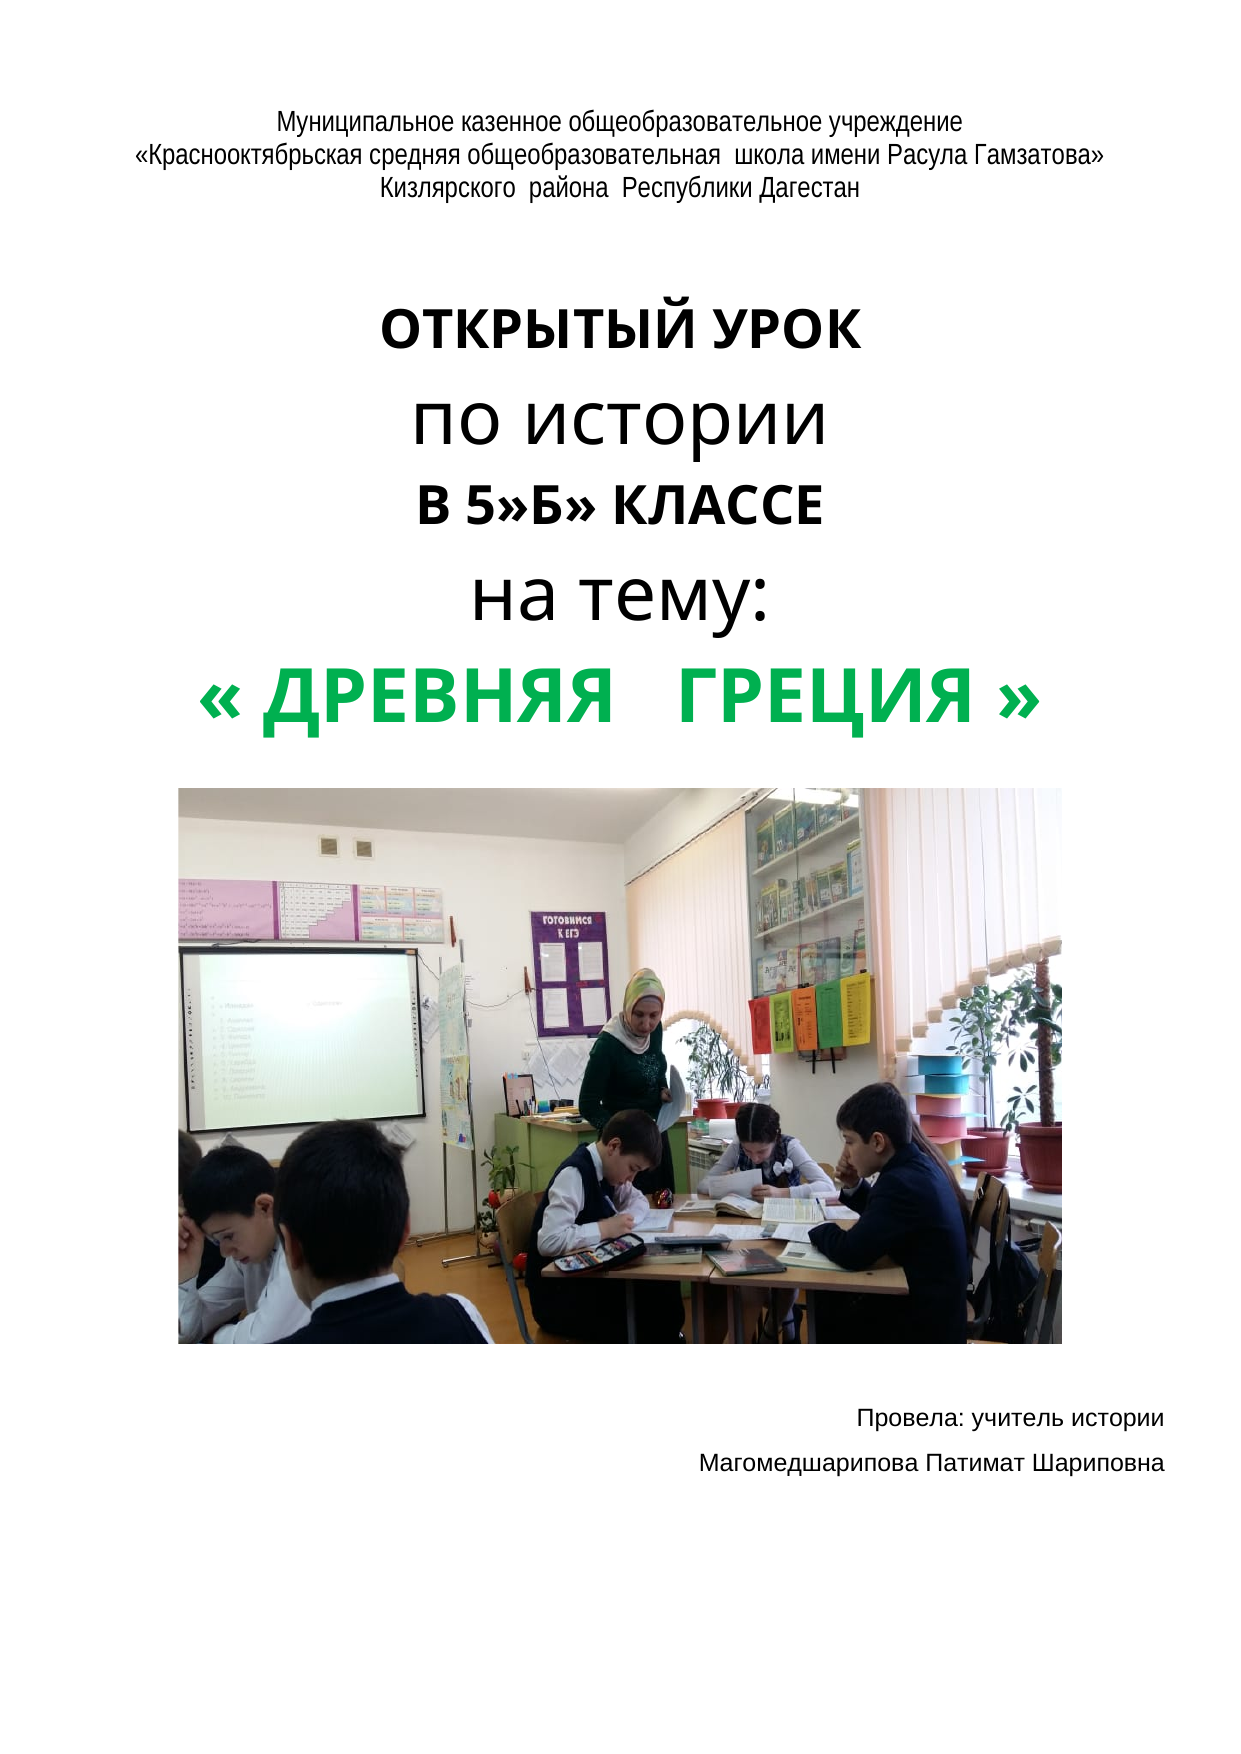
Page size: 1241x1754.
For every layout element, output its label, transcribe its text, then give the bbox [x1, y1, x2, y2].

text по истории [75, 364, 1165, 466]
picture [178, 788, 1062, 1344]
text ОТКРЫТЫЙ УРОК [75, 290, 1165, 364]
text Магомедшарипова Патимат Шариповна [75, 1447, 1165, 1476]
text « ДРЕВНЯЯ ГРЕЦИЯ » [75, 642, 1165, 744]
text Провела: учитель истории [75, 1403, 1165, 1432]
text В 5»Б» КЛАССЕ [75, 466, 1165, 540]
text на тему: [75, 540, 1165, 642]
text «Краснооктябрьская средняя общеобразовательная школа имени Расула Гамзатова» Кизлярского района Республики Дагестан [75, 137, 1165, 204]
text Муниципальное казенное общеобразовательное учреждение [75, 104, 1165, 137]
